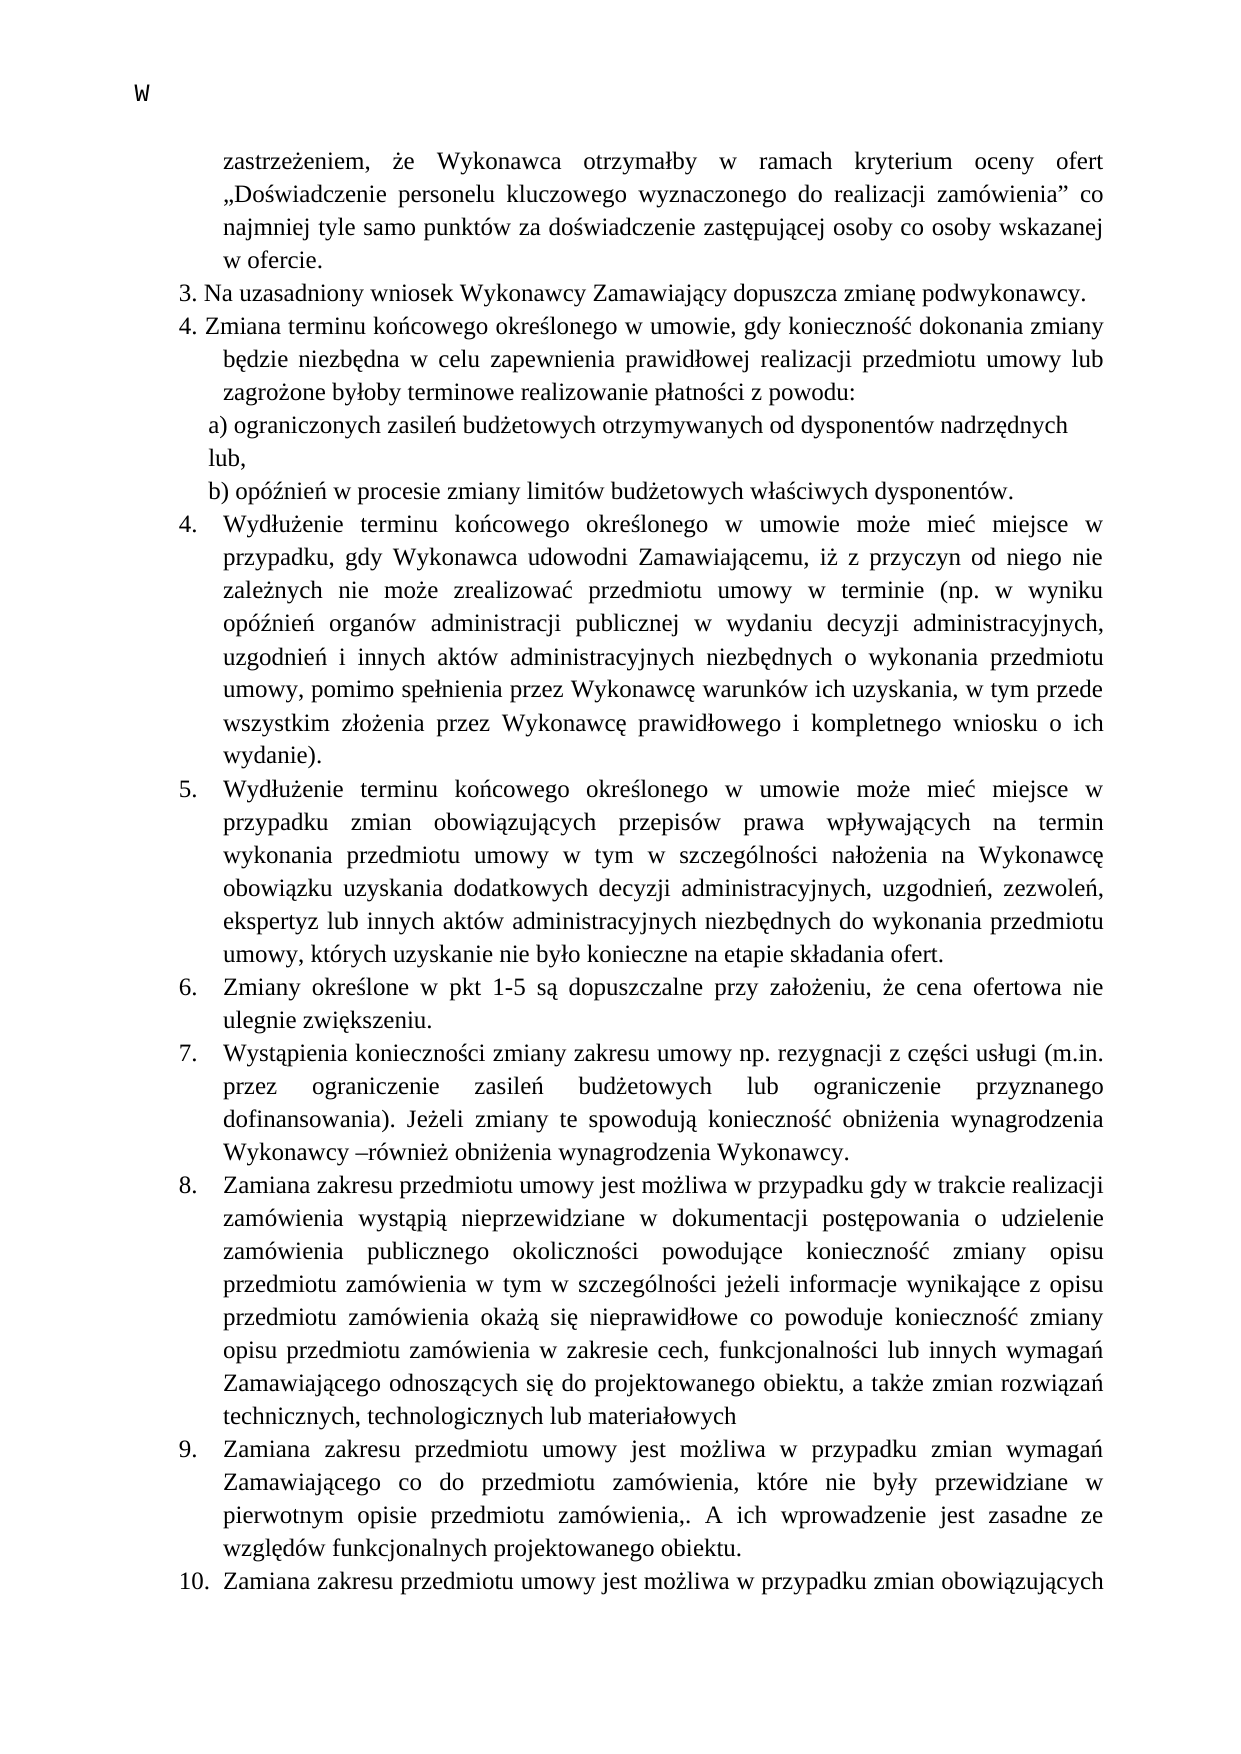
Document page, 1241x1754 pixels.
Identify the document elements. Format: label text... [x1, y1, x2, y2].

list Wydłużenie terminu końcowego określonego w umowie może mieć miejsce w przypadku, gdy Wykonawca udowodni Zamawiającemu, iż z przyczyn od niego nie zależnych nie może zrealizować przedmiotu umowy w terminie (np. w wyniku opóźnień organów administracji publicznej w wydaniu decyzji administracyjnych, uzgodnień i innych aktów administracyjnych niezbędnych o wykonania przedmiotu umowy, pomimo spełnienia przez Wykonawcę warunków ich uzyskania, w tym przede wszystkim złożenia przez Wykonawcę prawidłowego i kompletnego wniosku o ich wydanie). [179, 509, 1104, 769]
text 3. Na uzasadniony wniosek Wykonawcy Zamawiający dopuszcza zmianę podwykonawcy. [179, 278, 1104, 307]
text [179, 146, 1104, 274]
list Wystąpienia konieczności zmiany zakresu umowy np. rezygnacji z części usługi (m.in. przez ograniczenie zasileń budżetowych lub ograniczenie przyznanego dofinansowania). Jeżeli zmiany te spowodują konieczność obniżenia wynagrodzenia Wykonawcy –również obniżenia wynagrodzenia Wykonawcy. [179, 1038, 1104, 1166]
list Wydłużenie terminu końcowego określonego w umowie może mieć miejsce w przypadku zmian obowiązujących przepisów prawa wpływających na termin wykonania przedmiotu umowy w tym w szczególności nałożenia na Wykonawcę obowiązku uzyskania dodatkowych decyzji administracyjnych, uzgodnień, zezwoleń, ekspertyz lub innych aktów administracyjnych niezbędnych do wykonania przedmiotu umowy, których uzyskanie nie było konieczne na etapie składania ofert. [179, 774, 1104, 967]
list Zamiana zakresu przedmiotu umowy jest możliwa w przypadku gdy w trakcie realizacji zamówienia wystąpią nieprzewidziane w dokumentacji postępowania o udzielenie zamówienia publicznego okoliczności powodujące konieczność zmiany opisu przedmiotu zamówienia w tym w szczególności jeżeli informacje wynikające z opisu przedmiotu zamówienia okażą się nieprawidłowe co powoduje konieczność zmiany opisu przedmiotu zamówienia w zakresie cech, funkcjonalności lub innych wymagań Zamawiającego odnoszących się do projektowanego obiektu, a także zmian rozwiązań technicznych, technologicznych lub materiałowych [179, 1170, 1104, 1430]
text 4. Zmiana terminu końcowego określonego w umowie, gdy konieczność dokonania zmiany będzie niezbędna w celu zapewnienia prawidłowej realizacji przedmiotu umowy lub zagrożone byłoby terminowe realizowanie płatności z powodu: [179, 311, 1104, 406]
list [179, 1566, 1104, 1595]
text lub, [208, 443, 1104, 472]
text a) ograniczonych zasileń budżetowych otrzymywanych od dysponentów nadrzędnych [208, 410, 1104, 439]
list Zamiana zakresu przedmiotu umowy jest możliwa w przypadku zmian wymagań Zamawiającego co do przedmiotu zamówienia, które nie były przewidziane w pierwotnym opisie przedmiotu zamówienia,. A ich wprowadzenie jest zasadne ze względów funkcjonalnych projektowanego obiektu. [179, 1434, 1104, 1562]
text b) opóźnień w procesie zmiany limitów budżetowych właściwych dysponentów. [208, 476, 1104, 505]
list Zmiany określone w pkt 1-5 są dopuszczalne przy założeniu, że cena ofertowa nie ulegnie zwiększeniu. [179, 972, 1104, 1033]
